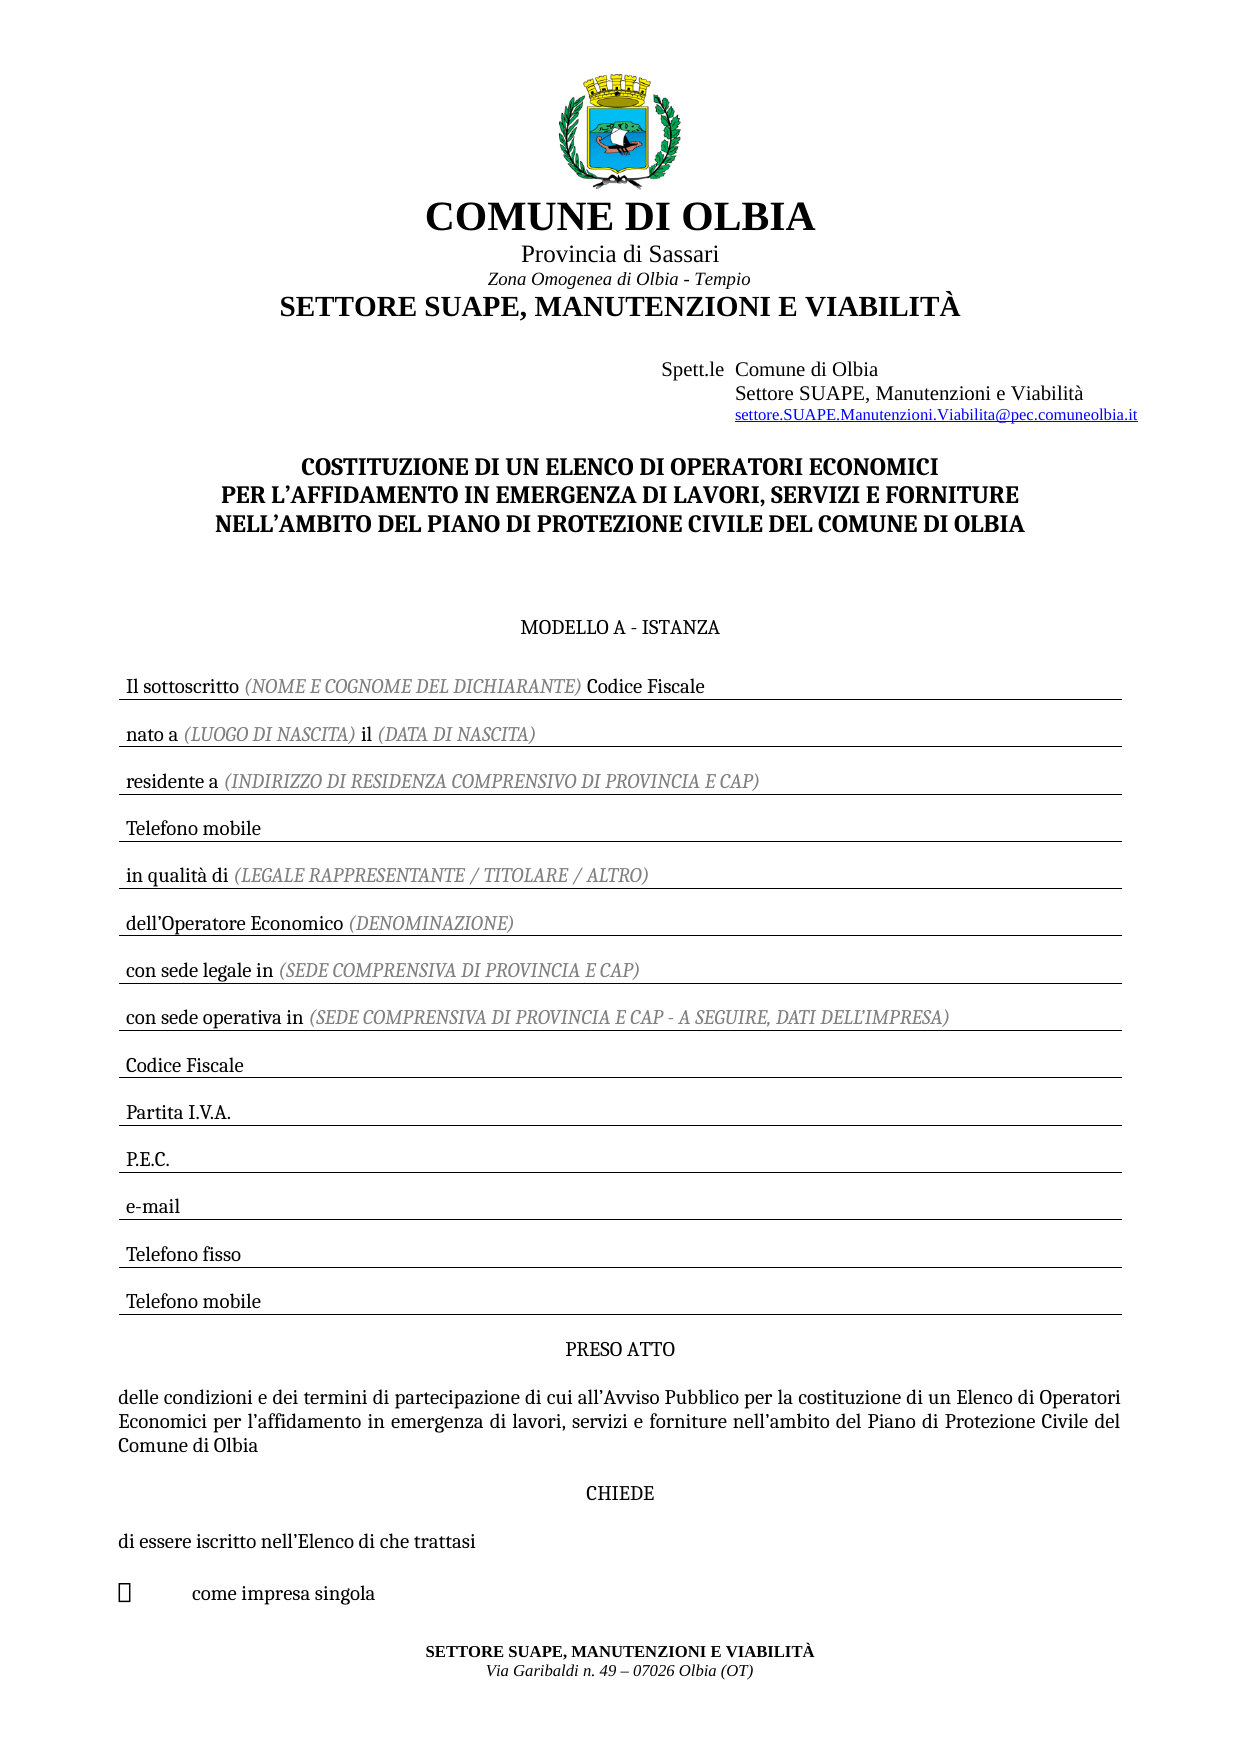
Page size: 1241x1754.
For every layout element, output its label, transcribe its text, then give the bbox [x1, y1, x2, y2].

text MODELLO A - ISTANZA [118, 615, 1122, 639]
table_cell Telefono mobile [119, 1268, 1122, 1314]
table_header Il sottoscritto (NOME E COGNOME DEL DICHIARANTE) Codice Fiscale [119, 663, 1122, 699]
picture [548, 73, 692, 192]
text NELL’AMBITO DEL PIANO DI PROTEZIONE CIVILE DEL COMUNE DI OLBIA [118, 510, 1122, 539]
text PER L’AFFIDAMENTO IN EMERGENZA DI LAVORI, SERVIZI E FORNITURE [118, 481, 1122, 510]
text ⎕ come impresa singola [118, 1579, 1122, 1605]
table_cell Telefono fisso [119, 1220, 1122, 1266]
table_cell e-mail [119, 1173, 1122, 1219]
table_header Comune di Olbia Settore SUAPE, Manutenzioni e Viabilità settore.SUAPE.Manutenzioni.Viabilita@pec.comuneolbia.it [724, 356, 1152, 424]
table_cell nato a (LUOGO DI NASCITA) il (DATA DI NASCITA) [119, 700, 1122, 746]
table_cell con sede operativa in (SEDE COMPRENSIVA DI PROVINCIA E CAP - A SEGUIRE, DATI DELL’IMPRESA) [119, 984, 1122, 1030]
text CHIEDE [118, 1482, 1122, 1506]
text di essere iscritto nell’Elenco di che trattasi [118, 1530, 1122, 1554]
table_cell P.E.C. [119, 1126, 1122, 1172]
text PRESO ATTO [118, 1338, 1122, 1362]
table_cell con sede legale in (SEDE COMPRENSIVA DI PROVINCIA E CAP) [119, 936, 1122, 983]
table_header Spett.le [118, 356, 723, 424]
table_cell Telefono mobile [119, 795, 1122, 841]
text COSTITUZIONE DI UN ELENCO DI OPERATORI ECONOMICI [118, 452, 1122, 481]
table_cell in qualità di (LEGALE RAPPRESENTANTE / TITOLARE / ALTRO) [119, 842, 1122, 888]
table_cell Codice Fiscale [119, 1031, 1122, 1077]
table_cell Partita I.V.A. [119, 1078, 1122, 1124]
table_cell residente a (INDIRIZZO DI RESIDENZA COMPRENSIVO DI PROVINCIA E CAP) [119, 747, 1122, 793]
text delle condizioni e dei termini di partecipazione di cui all’Avviso Pubblico per la costituzione di un Elenco di Operatori Economici per l’affidamento in emergenza di lavori, servizi e forniture nell’ambito del Piano di Protezione Civile del Comune di Olbia [118, 1386, 1122, 1458]
table_cell dell’Operatore Economico (DENOMINAZIONE) [119, 889, 1122, 935]
